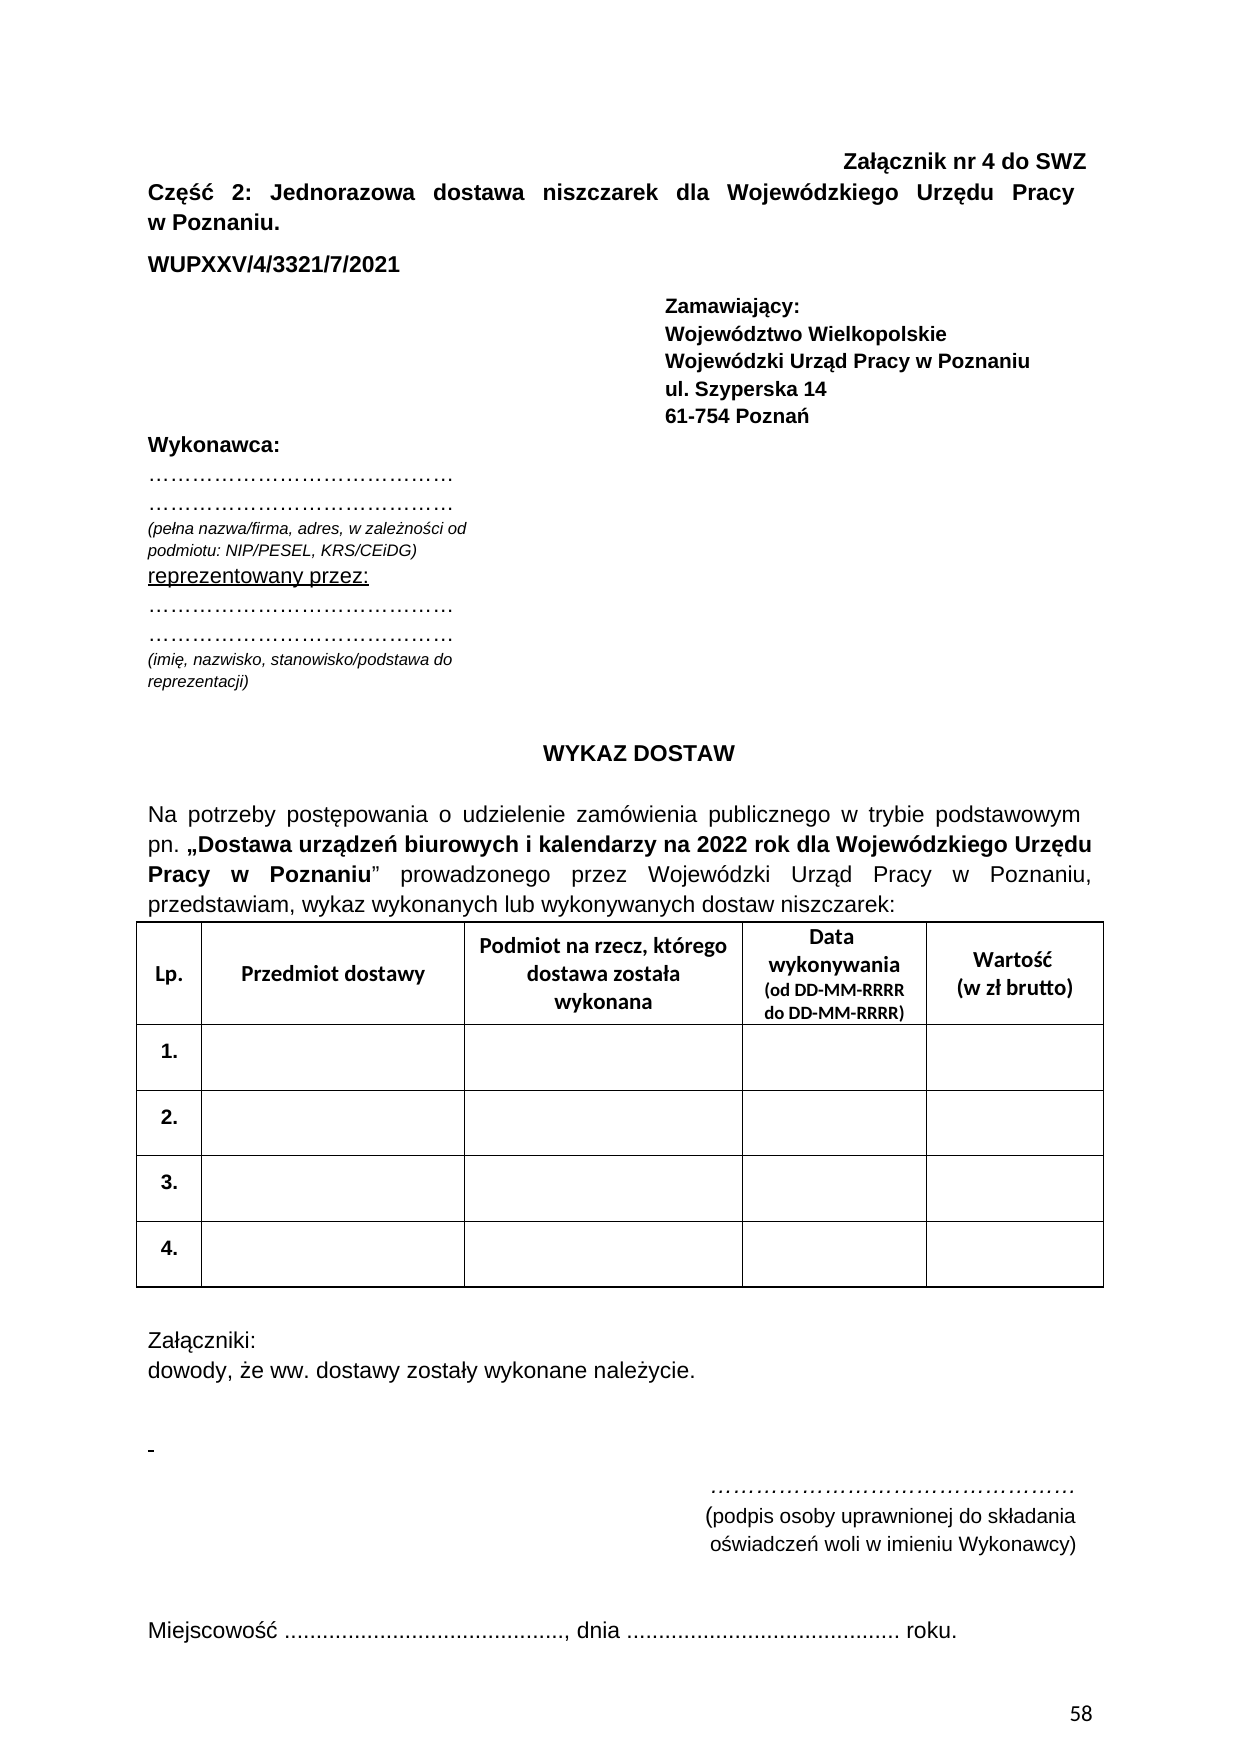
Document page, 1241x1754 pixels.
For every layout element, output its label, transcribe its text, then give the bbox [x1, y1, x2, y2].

table_cell [465, 1091, 742, 1155]
text Załączniki: [148, 1327, 1092, 1353]
text (imię, nazwisko, stanowisko/podstawa do reprezentacji) [148, 649, 472, 691]
text Województwo Wielkopolskie [148, 322, 1092, 346]
table_cell [743, 1025, 926, 1090]
table_cell [927, 1091, 1103, 1155]
table_cell [202, 1222, 464, 1286]
text 61-754 Poznań [148, 404, 1092, 428]
text Część 2: Jednorazowa dostawa niszczarek dla Wojewódzkiego Urzędu Pracy w Poznaniu. [148, 178, 1092, 235]
text WUPXXV/4/3321/7/2021 [148, 251, 1092, 278]
table_cell 3. [137, 1156, 201, 1221]
table_header Data wykonywania (od DD-MM-RRRR do DD-MM-RRRR) [743, 923, 926, 1024]
text ………………………………………………………………………… [148, 461, 472, 515]
table_cell [927, 1025, 1103, 1090]
table_cell 1. [137, 1025, 201, 1090]
text dowody, że ww. dostawy zostały wykonane należycie. [148, 1357, 1092, 1383]
text Miejscowość ............................................, dnia ........................................... roku. [148, 1617, 1092, 1643]
table_cell 2. [137, 1091, 201, 1155]
table_cell [465, 1222, 742, 1286]
text (pełna nazwa/firma, adres, w zależności od podmiotu: NIP/PESEL, KRS/CEiDG) [148, 518, 472, 560]
table_cell [202, 1091, 464, 1155]
text ul. Szyperska 14 [148, 377, 1092, 401]
table_cell [743, 1091, 926, 1155]
table_header Lp. [137, 923, 201, 1024]
text Wojewódzki Urząd Pracy w Poznaniu [591, 349, 1092, 373]
table_header Przedmiot dostawy [202, 923, 464, 1024]
table_cell [465, 1025, 742, 1090]
text Zamawiający: [591, 294, 1092, 318]
table_header Podmiot na rzecz, którego dostawa została wykonana [465, 923, 742, 1024]
table_cell [465, 1156, 742, 1221]
text Na potrzeby postępowania o udzielenie zamówienia publicznego w trybie podstawowym pn. „Dostawa urządzeń biurowych i kalendarzy na 2022 rok dla Wojewódzkiego Urzędu Pracy w Poznaniu” prowadzonego przez Wojewódzki Urząd Pracy w Poznaniu, przedstawiam, wykaz wykonanych lub wykonywanych dostaw niszczarek: [148, 801, 1092, 918]
table_header Wartość (w zł brutto) [927, 923, 1103, 1024]
text ………………………………………………………………………… [148, 591, 472, 646]
table_cell [927, 1222, 1103, 1286]
table_cell [927, 1156, 1103, 1221]
table_cell [743, 1222, 926, 1286]
table_cell 4. [137, 1222, 201, 1286]
table_cell [202, 1156, 464, 1221]
table_cell [743, 1156, 926, 1221]
text WYKAZ DOSTAW [148, 740, 1092, 767]
text Załącznik nr 4 do SWZ [811, 148, 1092, 175]
table_cell [202, 1025, 464, 1090]
text (podpis osoby uprawnionej do składania oświadczeń woli w imieniu Wykonawcy) [694, 1502, 1092, 1556]
text ………………………………………… [694, 1472, 1092, 1498]
text Wykonawca: [148, 432, 1092, 457]
text reprezentowany przez: [148, 562, 1092, 588]
